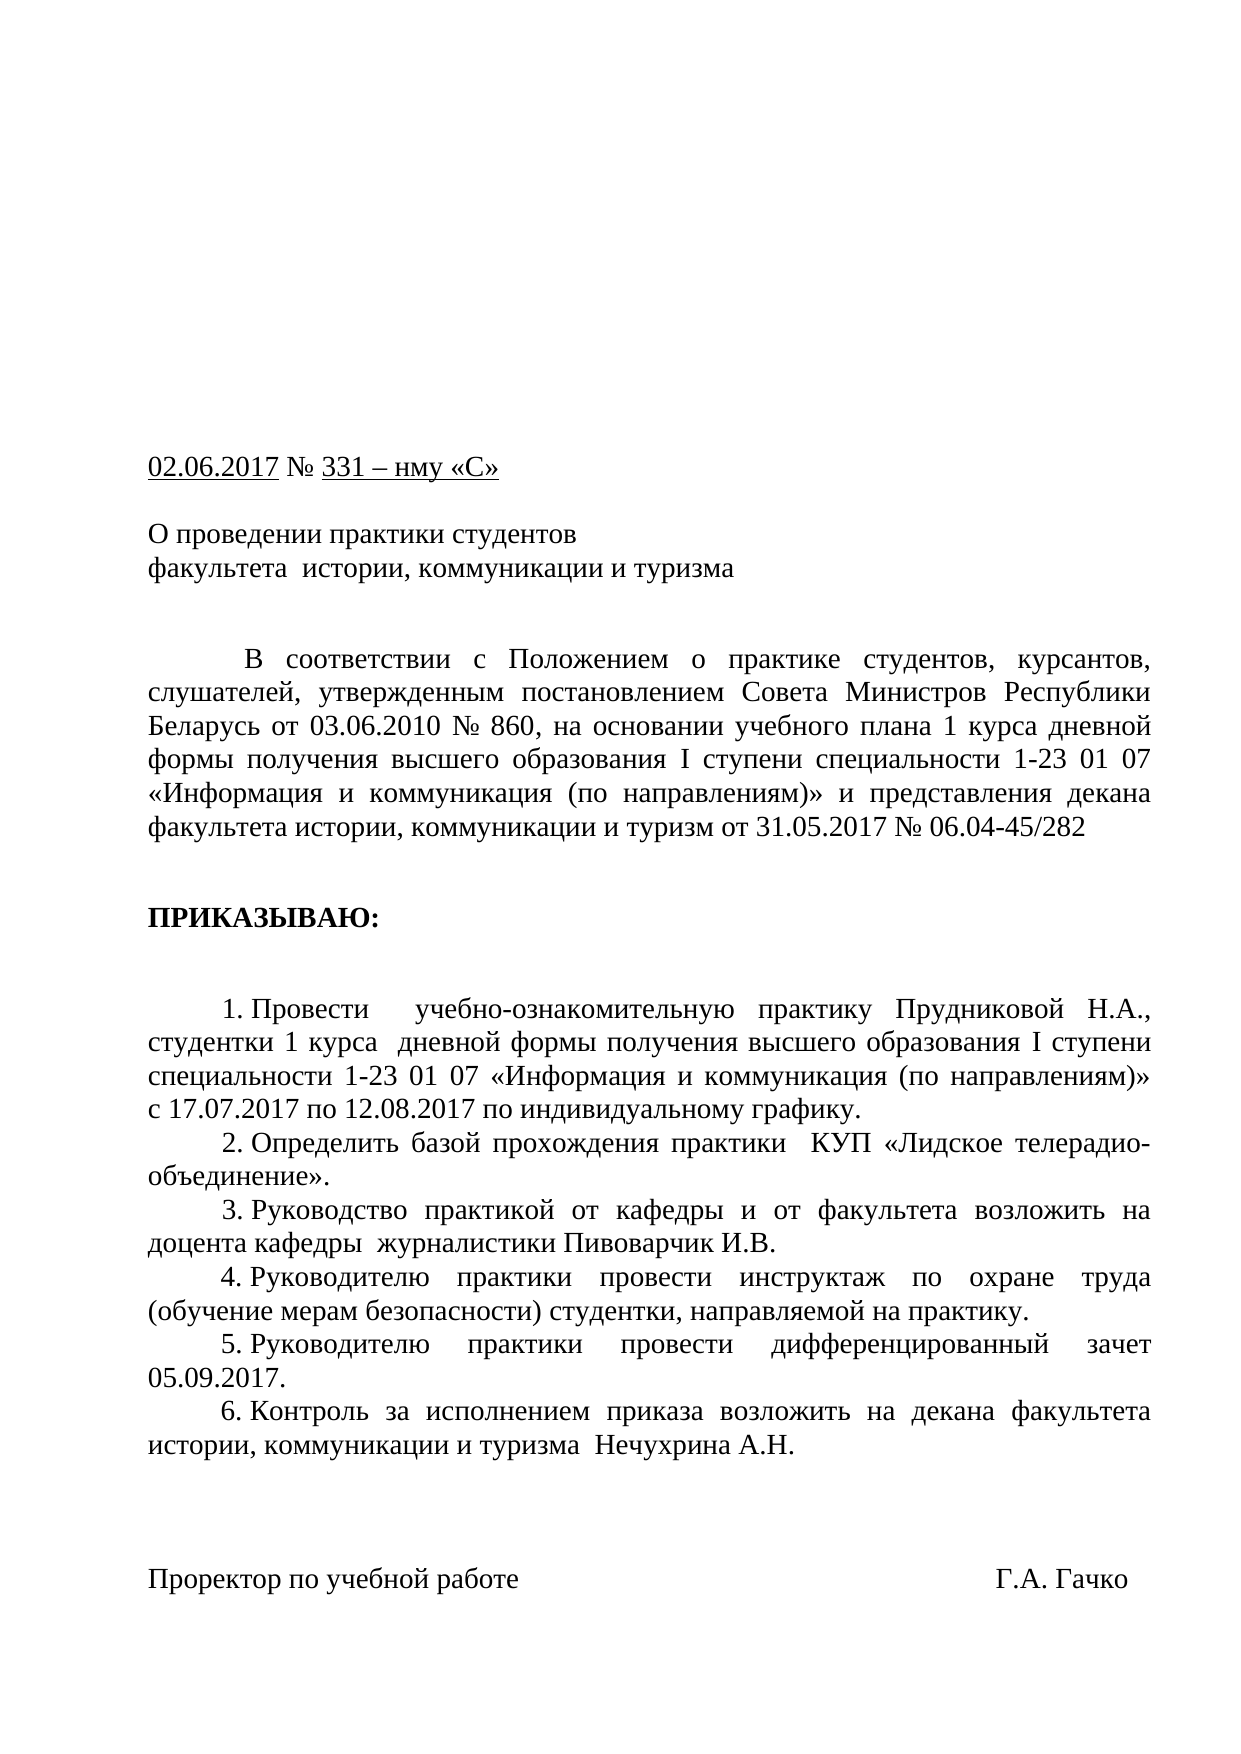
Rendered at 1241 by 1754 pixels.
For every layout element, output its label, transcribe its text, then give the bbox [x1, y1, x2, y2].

text 3. Руководство практикой от кафедры и от факультета возложить на доцента кафедры журналистики Пивоварчик И.В. [148, 1192, 1152, 1259]
text ПРИКАЗЫВАЮ: [148, 900, 1152, 933]
text 6. Контроль за исполнением приказа возложить на декана факультета истории, коммуникации и туризма Нечухрина А.Н. [148, 1393, 1152, 1460]
text 2. Определить базой прохождения практики КУП «Лидское телерадио-объединение». [148, 1125, 1152, 1192]
subtitle О проведении практики студентов [148, 516, 1152, 550]
text 1. Провести учебно-ознакомительную практику Прудниковой Н.А., студентки 1 курса дневной формы получения высшего образования I ступени специальности 1-23 01 07 «Информация и коммуникация (по направлениям)» с 17.07.2017 по 12.08.2017 по индивидуальному графику. [148, 991, 1152, 1125]
text 5. Руководителю практики провести дифференцированный зачет 05.09.2017. [148, 1326, 1152, 1393]
text 4. Руководителю практики провести инструктаж по охране труда (обучение мерам безопасности) студентки, направляемой на практику. [148, 1259, 1152, 1326]
text Проректор по учебной работе Г.А. Гачко [148, 1561, 1152, 1594]
subtitle факультета истории, коммуникации и туризма [148, 550, 1152, 583]
subtitle 02.06.2017 № 331 – нму «С» [148, 453, 1152, 483]
text В соответствии с Положением о практике студентов, курсантов, слушателей, утвержденным постановлением Совета Министров Республики Беларусь от 03.06.2010 № 860, на основании учебного плана 1 курса дневной формы получения высшего образования I ступени специальности 1-23 01 07 «Информация и коммуникация (по направлениям)» и представления декана факультета истории, коммуникации и туризм от 31.05.2017 № 06.04-45/282 [148, 641, 1152, 842]
